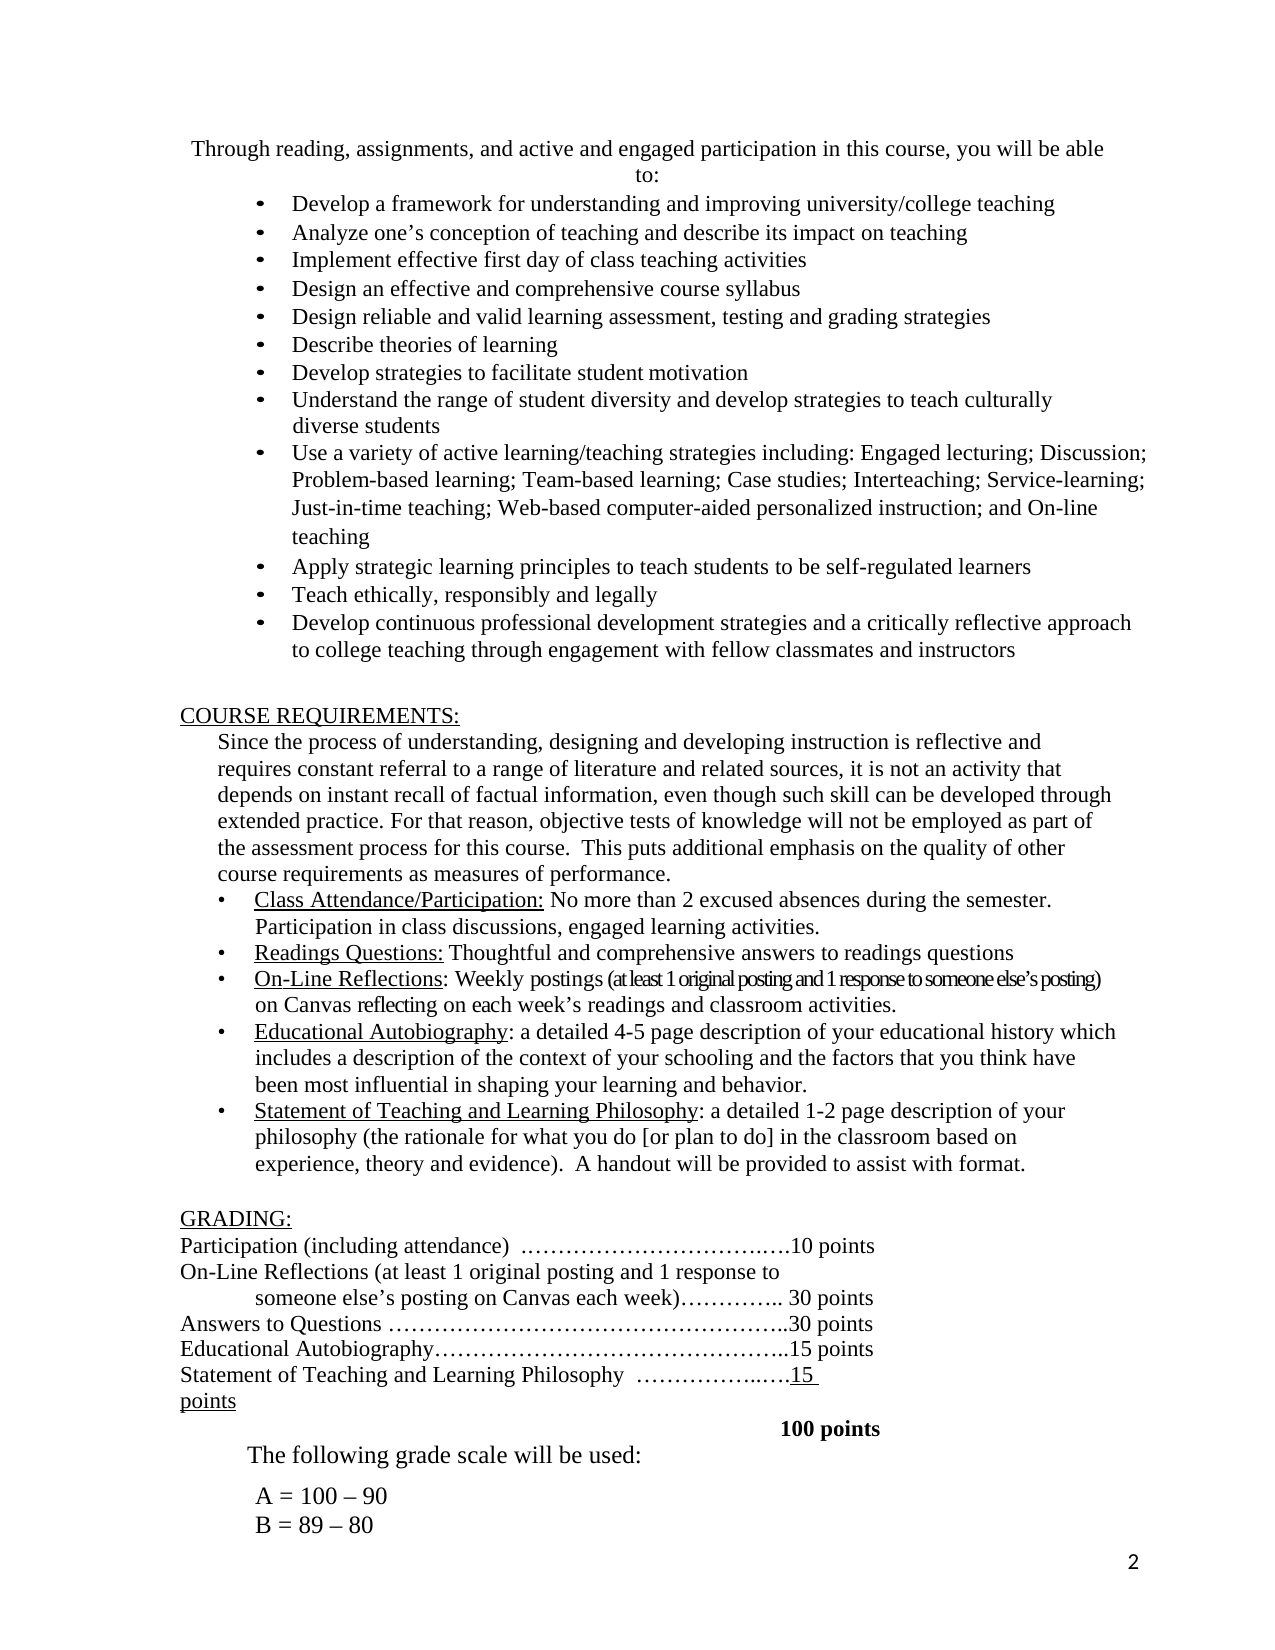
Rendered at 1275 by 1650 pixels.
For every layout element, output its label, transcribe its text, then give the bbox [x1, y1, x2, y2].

list Statement of Teaching and Learning Philosophy: a detailed 1-2 page description of your philosophy (the rationale for what you do [or plan to do] in the classroom based on experience, theory and evidence). A handout will be provided to assist with format. [217, 1097, 1121, 1176]
text A = 100 – 90 [255, 1481, 1154, 1510]
text GRADING: [180, 1205, 1154, 1231]
list Readings Questions: Thoughtful and comprehensive answers to readings questions [217, 939, 1154, 966]
text 100 points [780, 1415, 1154, 1441]
text Educational Autobiography………………………………………..15 points [180, 1336, 874, 1362]
text On-Line Reflections (at least 1 original posting and 1 response to [180, 1258, 1154, 1284]
text • Describe theories of learning [255, 331, 1154, 357]
text someone else’s posting on Canvas each week)………….. 30 points Answers to Questions ……………………………………………..30 points [180, 1284, 874, 1336]
text Since the process of understanding, designing and developing instruction is reflective and requires constant referral to a range of literature and related sources, it is not an activity that depends on instant recall of factual information, even though such skill can be developed through extended practice. For that reason, objective tests of knowledge will not be employed as part of the assessment process for this course. This puts additional emphasis on the quality of other course requirements as measures of performance. [217, 728, 1113, 886]
list Class Attendance/Participation: No more than 2 excused absences during the semester. Participation in class discussions, engaged learning activities. [217, 886, 1154, 939]
text • Implement effective first day of class teaching activities [255, 246, 1154, 273]
list Educational Autobiography: a detailed 4-5 page description of your educational history which includes a description of the context of your schooling and the factors that you think have been most influential in shaping your learning and behavior. [217, 1018, 1121, 1097]
text • Use a variety of active learning/teaching strategies including: Engaged lecturing; Discussion; Problem-based learning; Team-based learning; Case studies; Interteaching; Service-learning; Just-in-time teaching; Web-based computer-aided personalized instruction; and On-line teaching [255, 439, 1154, 552]
text • Develop continuous professional development strategies and a critically reflective approach to college teaching through engagement with fellow classmates and instructors [255, 609, 1154, 662]
text B = 89 – 80 [255, 1510, 1154, 1539]
text • Design reliable and valid learning assessment, testing and grading strategies [255, 303, 1154, 329]
text • Understand the range of student diversity and develop strategies to teach culturally diverse students [255, 386, 1122, 439]
text Through reading, assignments, and active and engaged participation in this course, you will be able to: [176, 135, 1118, 188]
text • Develop a framework for understanding and improving university/college teaching [255, 190, 1154, 216]
text • Design an effective and comprehensive course syllabus [255, 275, 1154, 301]
text • Apply strategic learning principles to teach students to be self-regulated learners [255, 553, 1154, 580]
text Statement of Teaching and Learning Philosophy ……………..….15 points [180, 1362, 874, 1414]
text Participation (including attendance) .………………………….….10 points [180, 1232, 1154, 1258]
text COURSE REQUIREMENTS: [180, 702, 1154, 728]
text The following grade scale will be used: [247, 1441, 1154, 1469]
text • Teach ethically, responsibly and legally [255, 581, 1154, 608]
text • Develop strategies to facilitate student motivation [255, 359, 1154, 385]
list On-Line Reflections: Weekly postings (at least 1 original posting and 1 response to someone else’s posting) on Canvas reflecting on each week’s readings and classroom activities. [217, 966, 1125, 1018]
text • Analyze one’s conception of teaching and describe its impact on teaching [255, 219, 1154, 245]
